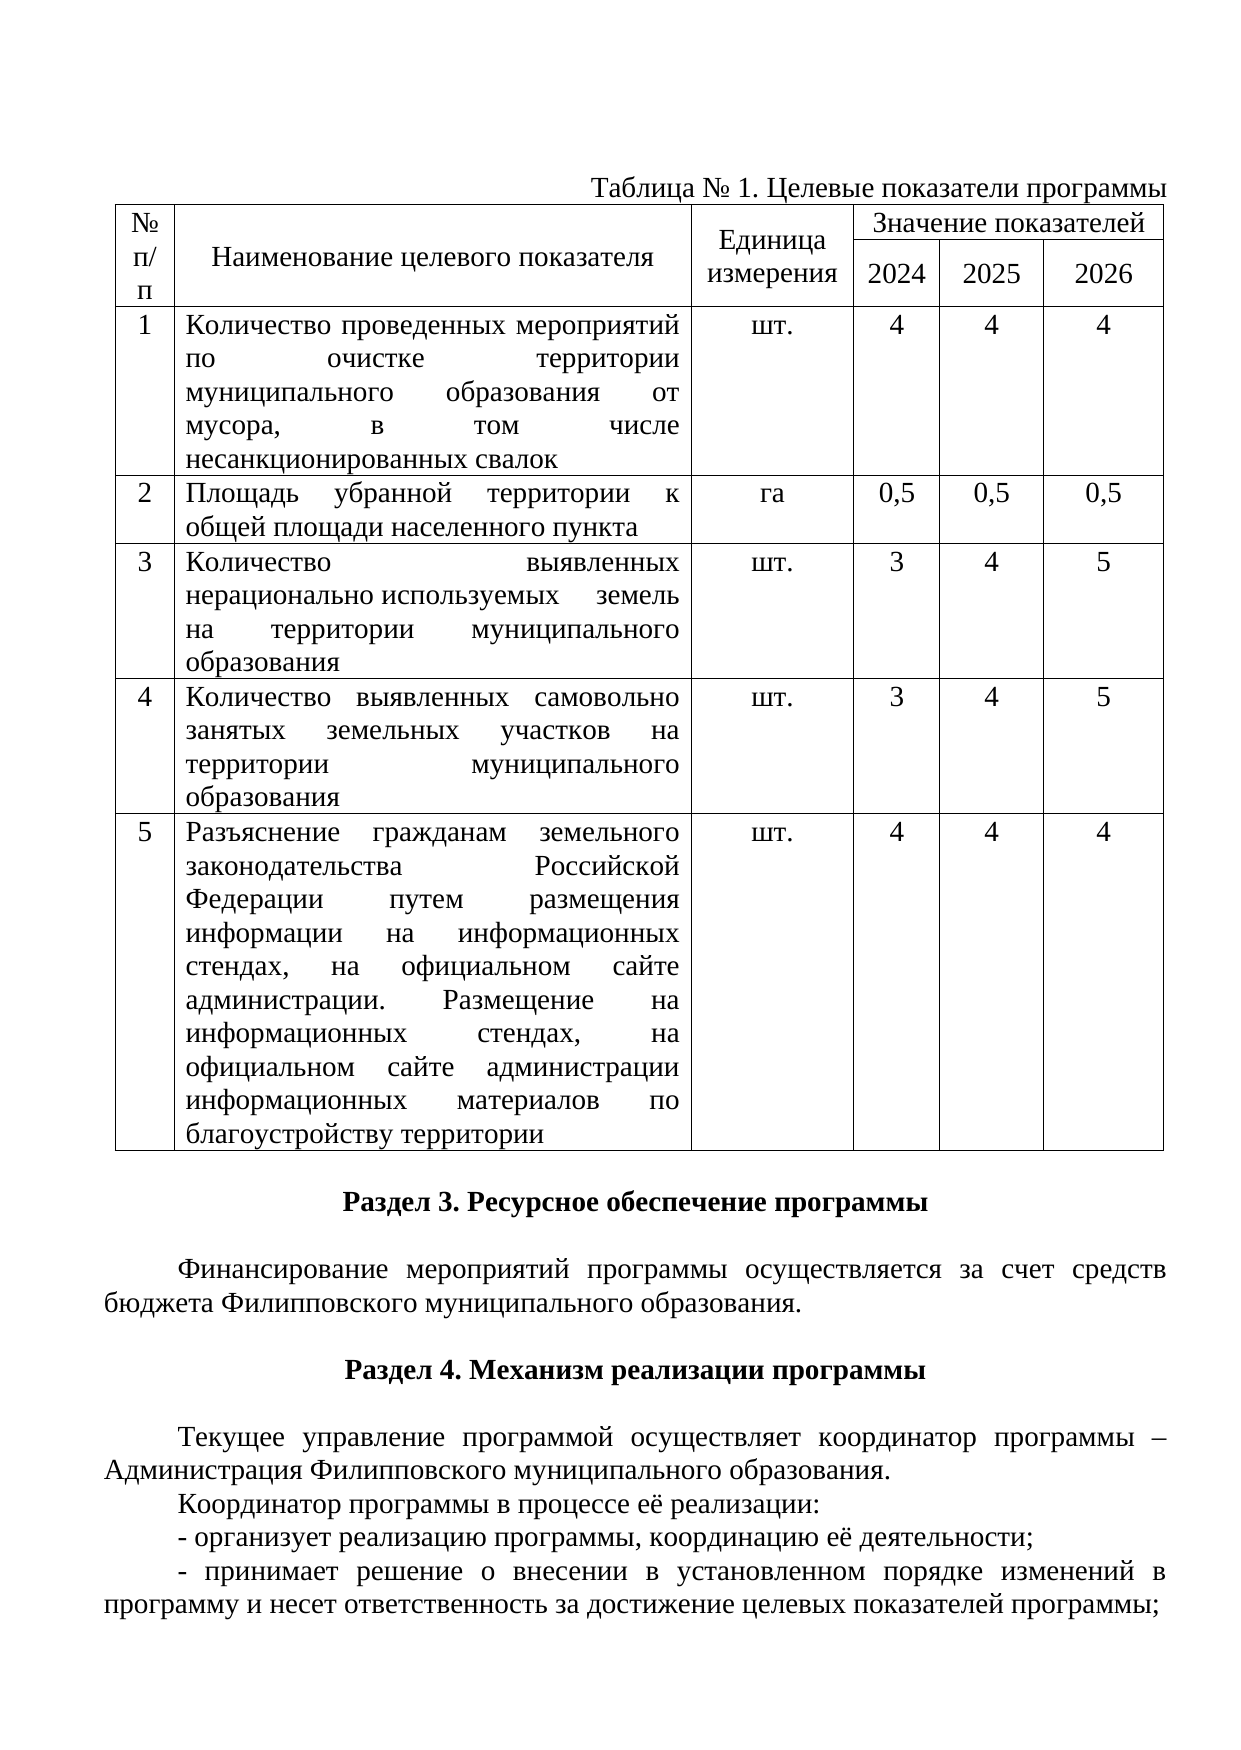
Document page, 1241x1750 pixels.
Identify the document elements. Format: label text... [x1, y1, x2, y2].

table_cell шт. [692, 679, 853, 813]
table_cell 1 [116, 307, 174, 474]
table_cell 2024 [854, 240, 939, 306]
table_cell 4 [1044, 307, 1163, 474]
text Текущее управление программой осуществляет координатор программы – Администрация Филипповского муниципального образования. [103, 1419, 1167, 1486]
table_cell Количество проведенных мероприятий по очистке территории муниципального образования от мусора, в том числе несанкционированных свалок [175, 307, 691, 474]
table_cell шт. [692, 544, 853, 678]
table_cell 3 [854, 544, 939, 678]
table_cell 2026 [1044, 240, 1163, 306]
text Таблица № 1. Целевые показатели программы [103, 171, 1167, 204]
table_cell 5 [1044, 679, 1163, 813]
text Раздел 4. Механизм реализации программы [103, 1352, 1167, 1385]
table_cell Количество выявленных самовольно занятых земельных участков на территории муниципального образования [175, 679, 691, 813]
table_cell 4 [854, 814, 939, 1149]
text Координатор программы в процессе её реализации: [103, 1486, 1167, 1519]
table_cell 4 [940, 307, 1043, 474]
table_header Значение показателей [854, 205, 1163, 239]
table_cell 4 [1044, 814, 1163, 1149]
table_header Единица измерения [692, 205, 853, 306]
table_cell 0,5 [940, 476, 1043, 543]
table_cell 0,5 [1044, 476, 1163, 543]
table_cell 4 [116, 679, 174, 813]
table_cell 4 [854, 307, 939, 474]
table_cell 5 [1044, 544, 1163, 678]
table_cell 2 [116, 476, 174, 543]
table_cell 4 [940, 544, 1043, 678]
table_cell 2025 [940, 240, 1043, 306]
table_cell 3 [854, 679, 939, 813]
table_cell 5 [116, 814, 174, 1149]
table_cell 4 [940, 679, 1043, 813]
text Раздел 3. Ресурсное обеспечение программы [103, 1184, 1167, 1218]
table_cell Разъяснение гражданам земельного законодательства Российской Федерации путем размещения информации на информационных стендах, на официальном сайте администрации. Размещение на информационных стендах, на официальном сайте администрации информационных материалов по благоустройству территории [175, 814, 691, 1149]
table_cell га [692, 476, 853, 543]
table_cell 4 [940, 814, 1043, 1149]
table_cell Количество выявленных нерационально используемых земель на территории муниципального образования [175, 544, 691, 678]
table_cell Площадь убранной территории к общей площади населенного пункта [175, 476, 691, 543]
table_cell шт. [692, 814, 853, 1149]
table_cell 0,5 [854, 476, 939, 543]
table_cell 3 [116, 544, 174, 678]
table_cell шт. [692, 307, 853, 474]
table_header Наименование целевого показателя [175, 205, 691, 306]
text Финансирование мероприятий программы осуществляется за счет средств бюджета Филипповского муниципального образования. [103, 1251, 1167, 1318]
text - принимает решение о внесении в установленном порядке изменений в программу и несет ответственность за достижение целевых показателей программы; [103, 1553, 1167, 1620]
table_header № п/п [116, 205, 174, 306]
text - организует реализацию программы, координацию её деятельности; [103, 1519, 1167, 1553]
